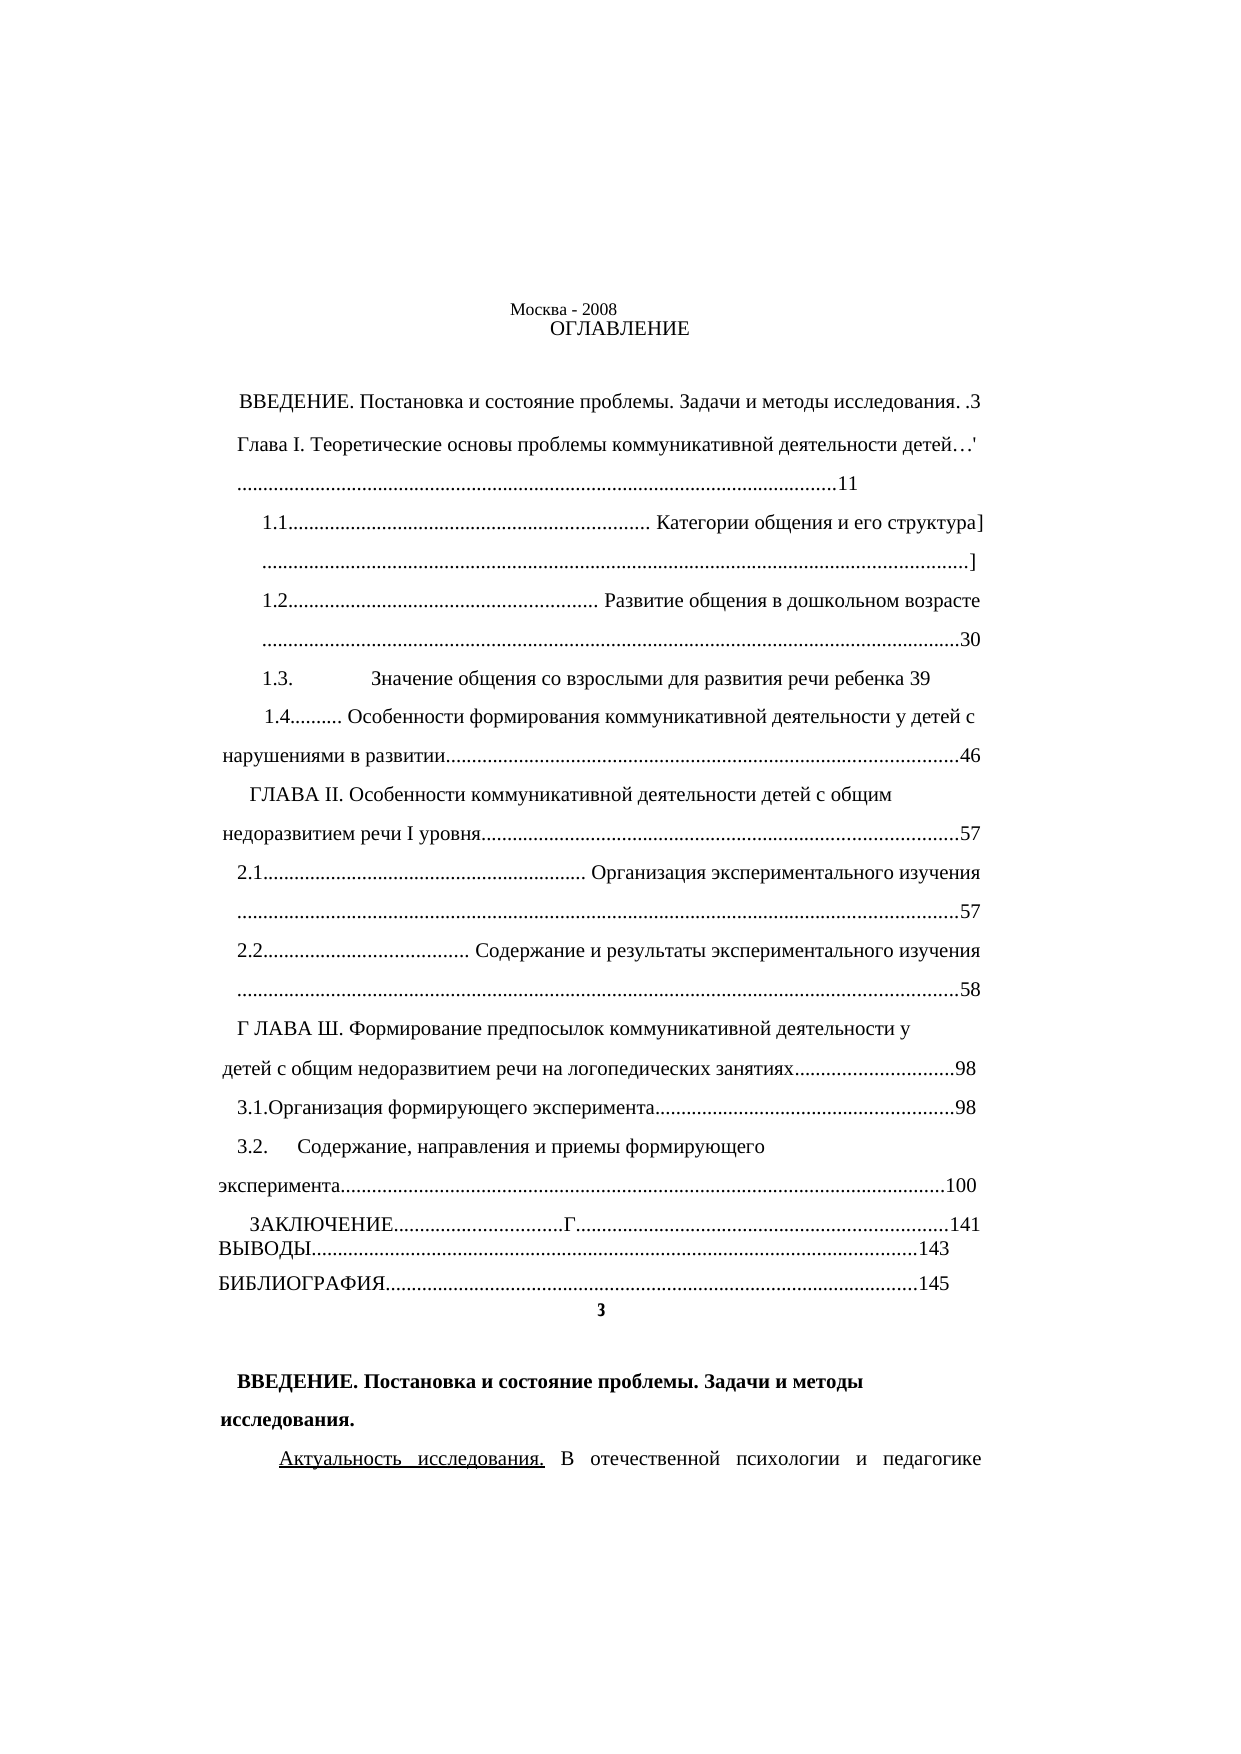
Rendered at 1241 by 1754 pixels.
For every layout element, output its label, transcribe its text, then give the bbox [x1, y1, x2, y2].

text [220, 1434, 982, 1473]
text 3.1.Организация формирующего эксперимента 98 [237, 1083, 1026, 1122]
text ВЫВОДЫ 143 [218, 1239, 1026, 1260]
text ЗАКЛЮЧЕНИЕ Г 141 [249, 1200, 1026, 1239]
text ВВЕДЕНИЕ. Постановка и состояние проблемы. Задачи и методы исследования 3 [222, 388, 1021, 413]
text з [597, 1294, 1026, 1322]
list Значение общения со взрослыми для развития речи ребенка 39 [262, 654, 1026, 693]
text Москва - 2008 [510, 301, 1026, 319]
list Особенности формирования коммуникативной деятельности у детей с нарушениями в развитии 46 [222, 693, 1021, 771]
text Глава I. Теоретические основы проблемы коммуникативной деятельности детей ' 11 [237, 421, 1007, 498]
text эксперимента 100 [218, 1161, 1026, 1200]
list Организация экспериментального изучения 57 [237, 848, 1026, 926]
text ГЛАВА II. Особенности коммуникативной деятельности детей с общим недоразвитием речи I уровня 57 [222, 771, 1021, 848]
text БИБЛИОГРАФИЯ 145 [218, 1274, 1026, 1294]
text Г ЛАВА Ш. Формирование предпосылок коммуникативной деятельности у [237, 1004, 1026, 1044]
text ОГЛАВЛЕНИЕ [218, 319, 1021, 340]
list Развитие общения в дошкольном возрасте 30 [262, 576, 1026, 654]
text ВВЕДЕНИЕ. Постановка и состояние проблемы. Задачи и методы исследования. [220, 1358, 982, 1434]
list Категории общения и его структура ] ] [262, 498, 1026, 576]
text детей с общим недоразвитием речи на логопедических занятиях 98 [222, 1044, 1026, 1083]
list Содержание, направления и приемы формирующего [237, 1122, 1026, 1161]
list Содержание и результаты экспериментального изучения 58 [237, 926, 1026, 1004]
